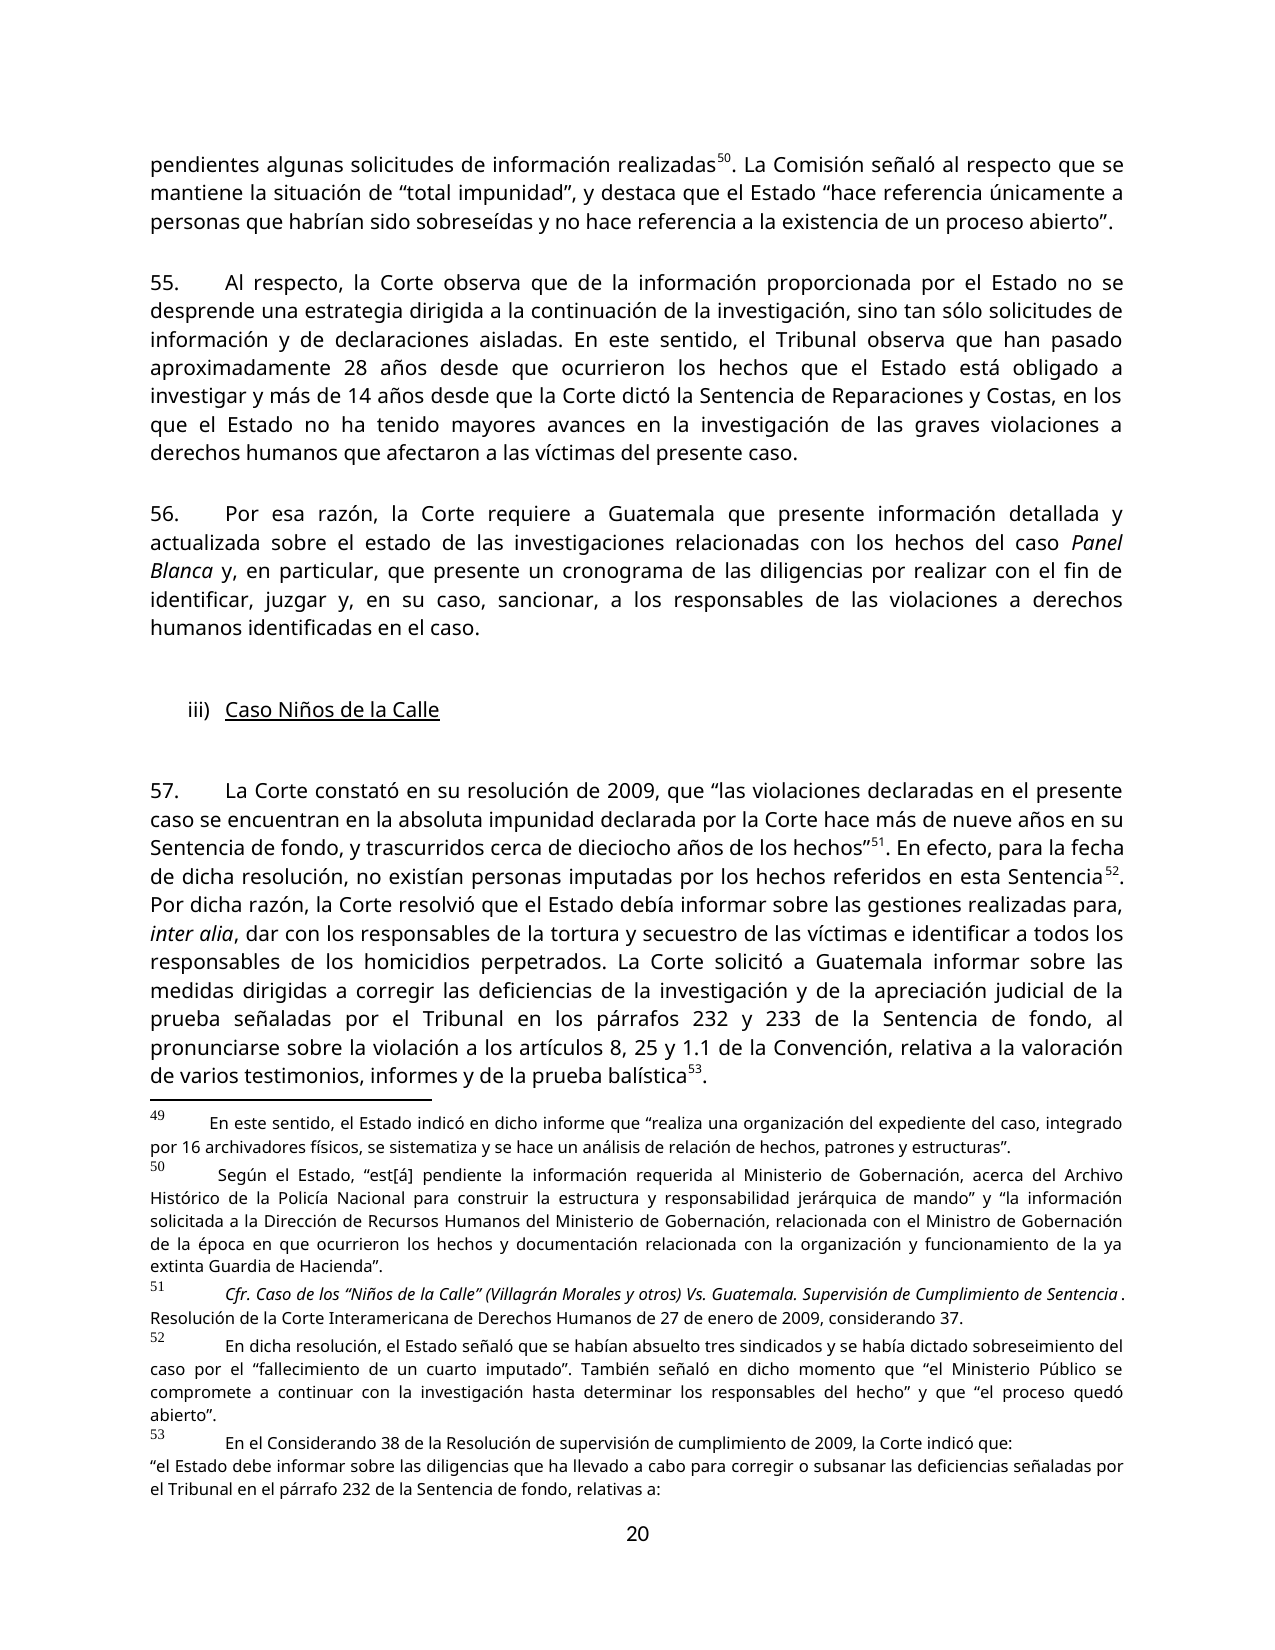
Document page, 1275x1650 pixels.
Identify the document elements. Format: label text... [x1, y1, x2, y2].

list Al respecto, la Corte observa que de la información proporcionada por el Estado no se desprende una estrategia dirigida a la continuación de la investigación, sino tan sólo solicitudes de información y de declaraciones aisladas. En este sentido, el Tribunal observa que han pasado aproximadamente 28 años desde que ocurrieron los hechos que el Estado está obligado a investigar y más de 14 años desde que la Corte dictó la Sentencia de Reparaciones y Costas, en los que el Estado no ha tenido mayores avances en la investigación de las graves violaciones a derechos humanos que afectaron a las víctimas del presente caso. [150, 268, 1124, 467]
subtitle Caso Niños de la Calle [187, 695, 1124, 724]
list La Corte constató en su resolución de 2009, que “las violaciones declaradas en el presente caso se encuentran en la absoluta impunidad declarada por la Corte hace más de nueve años en su Sentencia de fondo, y trascurridos cerca de dieciocho años de los hechos”. En efecto, para la fecha de dicha resolución, no existían personas imputadas por los hechos referidos en esta Sentencia. Por dicha razón, la Corte resolvió que el Estado debía informar sobre las gestiones realizadas para, inter alia, dar con los responsables de la tortura y secuestro de las víctimas e identificar a todos los responsables de los homicidios perpetrados. La Corte solicitó a Guatemala informar sobre las medidas dirigidas a corregir las deficiencias de la investigación y de la apreciación judicial de la prueba señaladas por el Tribunal en los párrafos 232 y 233 de la Sentencia de fondo, al pronunciarse sobre la violación a los artículos 8, 25 y 1.1 de la Convención, relativa a la valoración de varios testimonios, informes y de la prueba balística. [150, 777, 1124, 1089]
list Por esa razón, la Corte requiere a Guatemala que presente información detallada y actualizada sobre el estado de las investigaciones relacionadas con los hechos del caso Panel Blanca y, en particular, que presente un cronograma de las diligencias por realizar con el fin de identificar, juzgar y, en su caso, sancionar, a los responsables de las violaciones a derechos humanos identificadas en el caso. [150, 499, 1124, 642]
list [150, 150, 1124, 235]
